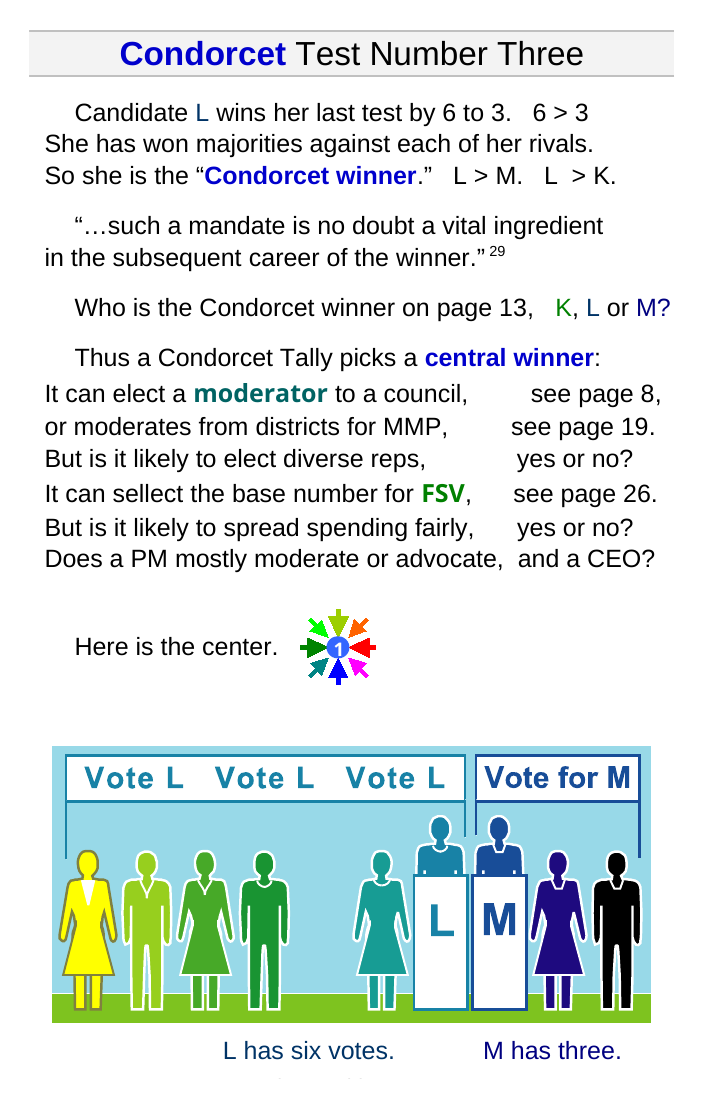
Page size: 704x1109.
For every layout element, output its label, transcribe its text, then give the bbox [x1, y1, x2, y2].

table_cell Condorcet Test Number Three Candidate L wins her last test by 6 to 3. 6 > 3 She has won majorities against each of her rivals. So she is the “Condorcet winner.” L > M. L > K. “…such a mandate is no doubt a vital ingredient in the subsequent career of the winner.” Who is the Condorcet winner on page 13, K, L or M? Thus a Condorcet Tally picks a central winner: It can elect a moderator to a council, see page 8, or moderates from districts for MMP, see page 19. But is it likely to elect diverse reps, yes or no? It can sellect the base number for FSV, see page 26. But is it likely to spread spending fairly, yes or no? Does a PM mostly moderate or advocate, and a CEO? Here is the center. L has six votes. M has three. Answers: L. No. No. Discuss this. 29 [29, 77, 674, 1078]
